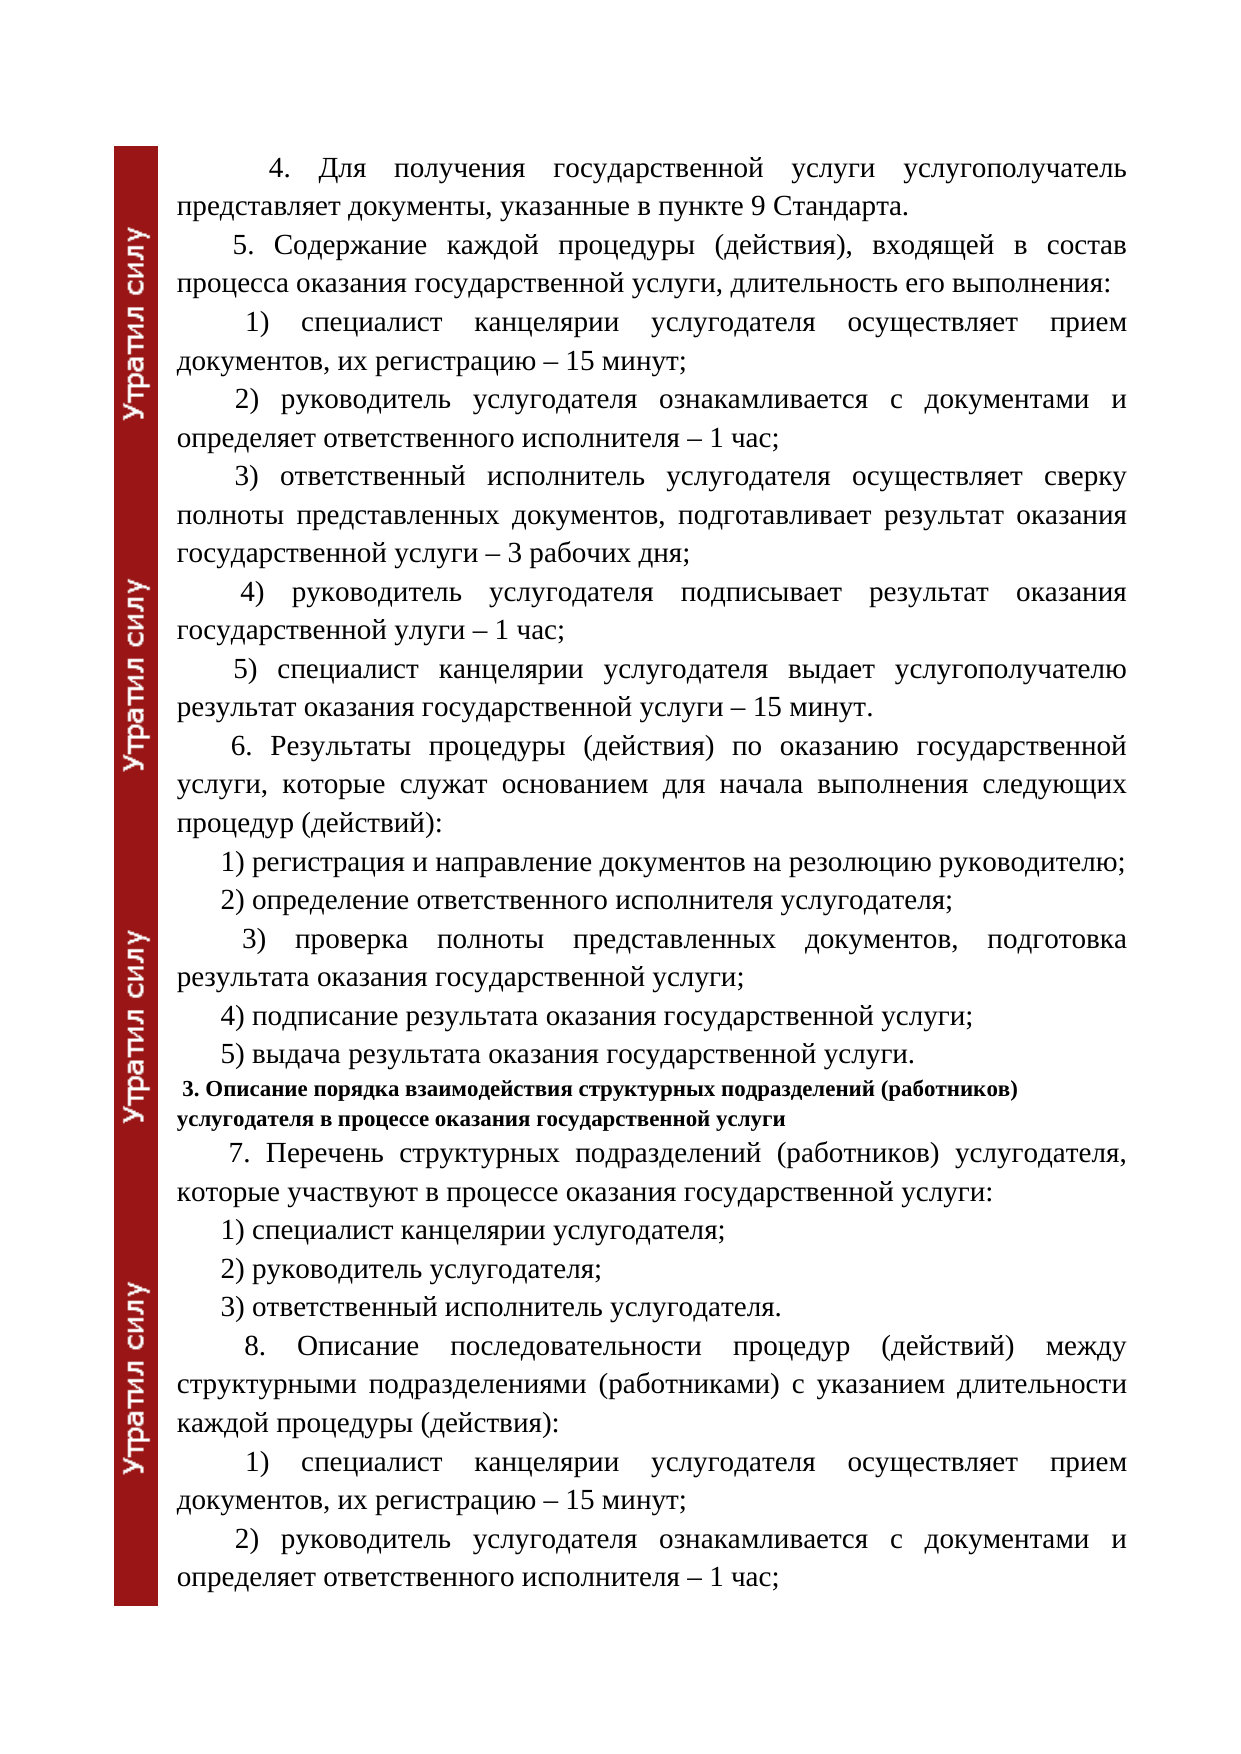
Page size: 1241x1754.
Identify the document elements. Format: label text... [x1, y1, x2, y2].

picture [114, 1031, 158, 1036]
text 2) руководитель услугодателя ознакамливается с документами и определяет ответственного исполнителя – 1 час; [112, 1521, 1128, 1593]
picture [114, 723, 158, 728]
picture [114, 646, 158, 651]
picture [114, 376, 158, 381]
picture [114, 569, 158, 574]
text 3) ответственный исполнитель услугодателя. [112, 1289, 1128, 1323]
picture [114, 1284, 158, 1289]
picture [114, 1070, 158, 1075]
picture [114, 1323, 158, 1328]
picture [114, 1516, 158, 1521]
text 3) ответственный исполнитель услугодателя осуществляет сверку полноты представленных документов, подготавливает результат оказания государственной услуги – 3 рабочих дня; [112, 458, 1128, 569]
text 2) руководитель услугодателя ознакамливается с документами и определяет ответственного исполнителя – 1 час; [112, 381, 1128, 453]
text 4) подписание результата оказания государственной услуги; [112, 998, 1128, 1031]
picture [114, 222, 158, 227]
text 2) руководитель услугодателя; [112, 1251, 1128, 1284]
text 4. Для получения государственной услуги услугополучатель представляет документы, указанные в пункте 9 Стандарта. [112, 150, 1128, 222]
text 1) специалист канцелярии услугодателя; [112, 1212, 1128, 1246]
text 1) специалист канцелярии услугодателя осуществляет прием документов, их регистрацию – 15 минут; [112, 304, 1128, 376]
picture [114, 916, 158, 921]
picture [114, 1207, 158, 1212]
picture [114, 877, 158, 882]
text 7. Перечень структурных подразделений (работников) услугодателя, которые участвуют в процессе оказания государственной услуги: [112, 1135, 1128, 1207]
picture [114, 453, 158, 458]
text 2) определение ответственного исполнителя услугодателя; [112, 882, 1128, 916]
text 3. Описание порядка взаимодействия структурных подразделений (работников) услугодателя в процессе оказания государственной услуги [112, 1075, 1128, 1132]
picture [114, 839, 158, 844]
picture [114, 1246, 158, 1251]
text 5. Содержание каждой процедуры (действия), входящей в состав процесса оказания государственной услуги, длительность его выполнения: [112, 227, 1128, 299]
text 3) проверка полноты представленных документов, подготовка результата оказания государственной услуги; [112, 921, 1128, 993]
picture [114, 1439, 158, 1444]
text 5) специалист канцелярии услугодателя выдает услугополучателю результат оказания государственной услуги – 15 минут. [112, 651, 1128, 723]
text 4) руководитель услугодателя подписывает результат оказания государственной улуги – 1 час; [112, 574, 1128, 646]
text 5) выдача результата оказания государственной услуги. [112, 1036, 1128, 1070]
text 1) регистрация и направление документов на резолюцию руководителю; [112, 844, 1128, 877]
text 1) специалист канцелярии услугодателя осуществляет прием документов, их регистрацию – 15 минут; [112, 1444, 1128, 1516]
picture [114, 146, 158, 150]
picture [114, 1593, 158, 1606]
picture [114, 993, 158, 998]
text 6. Результаты процедуры (действия) по оказанию государственной услуги, которые служат основанием для начала выполнения следующих процедур (действий): [112, 728, 1128, 839]
picture [114, 299, 158, 304]
text 8. Описание последовательности процедур (действий) между структурными подразделениями (работниками) с указанием длительности каждой процедуры (действия): [112, 1328, 1128, 1439]
